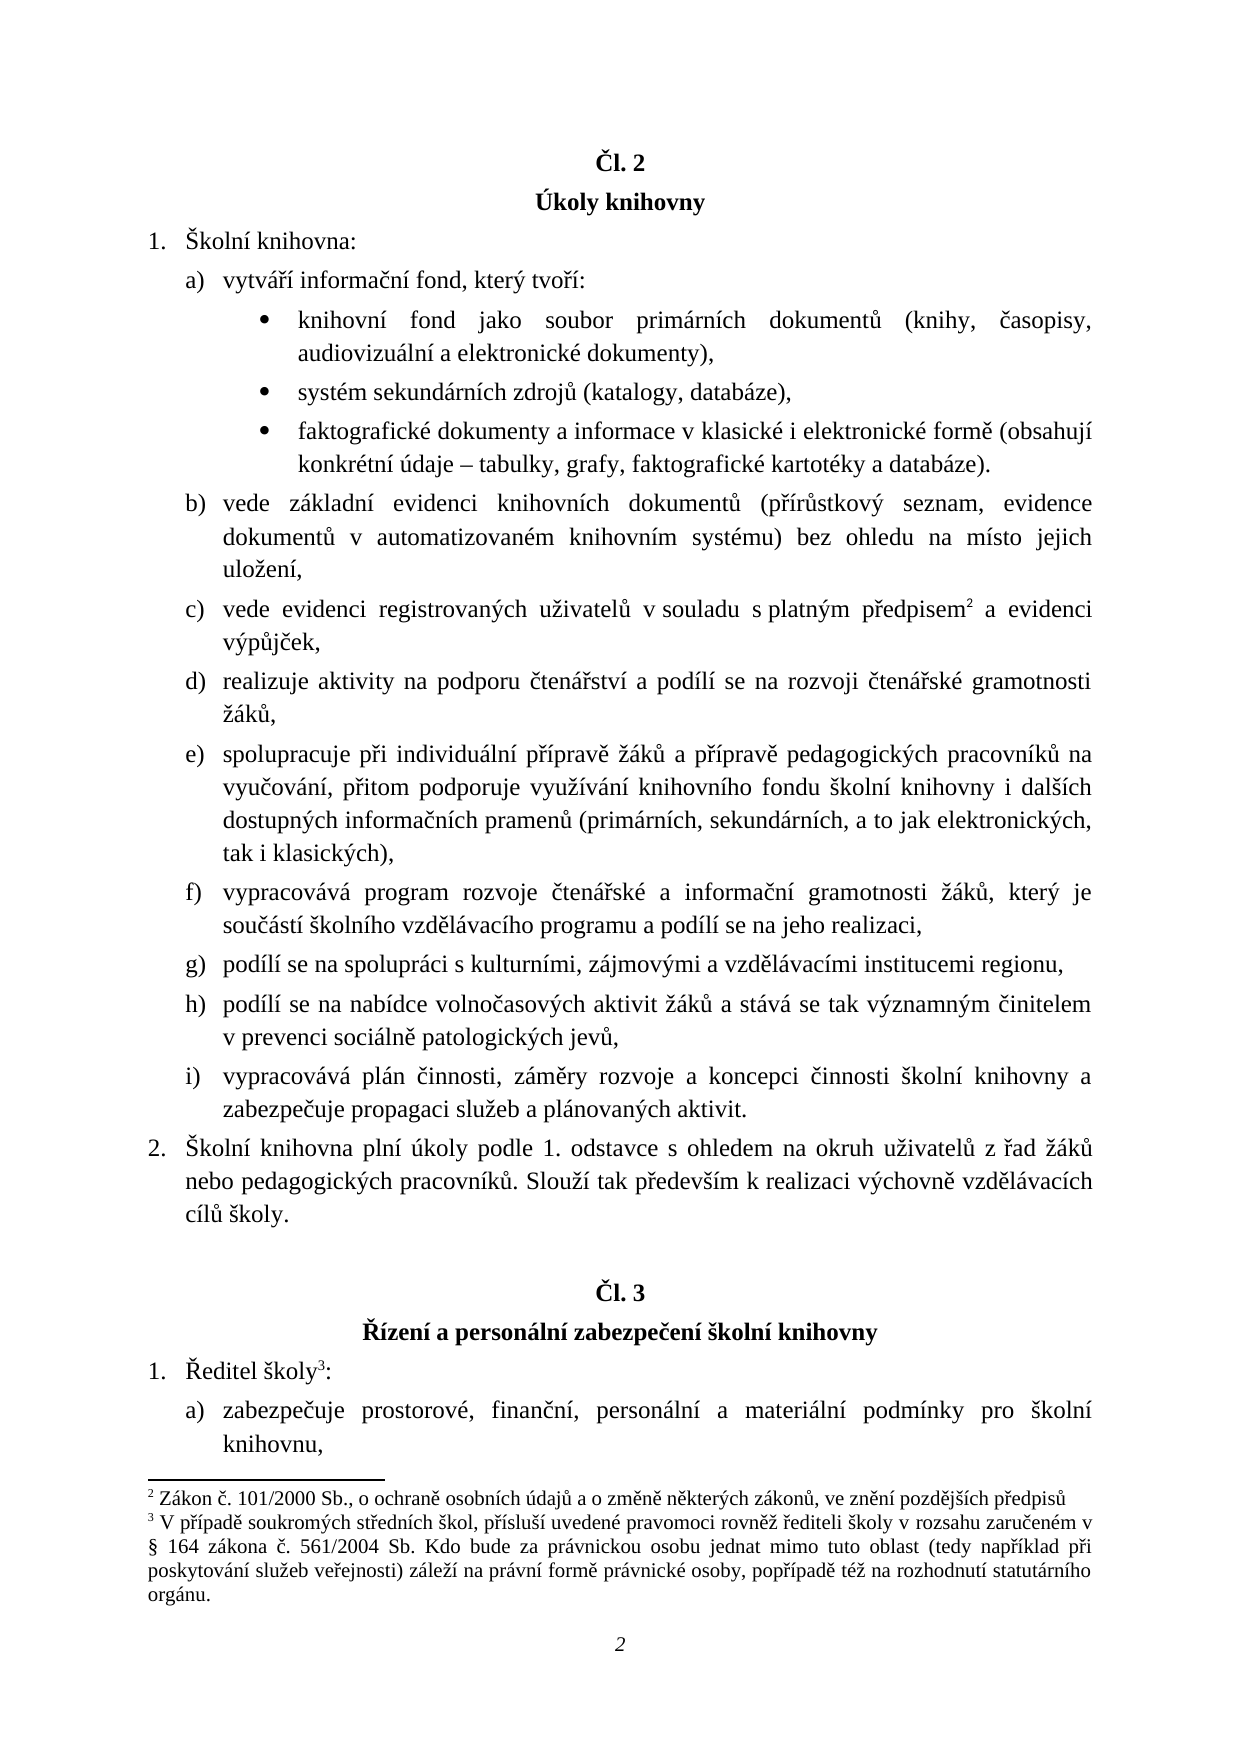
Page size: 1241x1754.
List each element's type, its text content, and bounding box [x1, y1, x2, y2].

list vede základní evidenci knihovních dokumentů (přírůstkový seznam, evidence dokumentů v automatizovaném knihovním systému) bez ohledu na místo jejich uložení, [185, 488, 1093, 583]
list vytváří informační fond, který tvoří: [185, 265, 1093, 294]
list spolupracuje při individuální přípravě žáků a přípravě pedagogických pracovníků na vyučování, přitom podporuje využívání knihovního fondu školní knihovny i dalších dostupných informačních pramenů (primárních, sekundárních, a to jak elektronických, tak i klasických), [185, 739, 1093, 867]
list faktografické dokumenty a informace v klasické i elektronické formě (obsahují konkrétní údaje – tabulky, grafy, faktografické kartotéky a databáze). [260, 416, 1093, 478]
list podílí se na nabídce volnočasových aktivit žáků a stává se tak významným činitelem v prevenci sociálně patologických jevů, [185, 989, 1093, 1050]
list vypracovává program rozvoje čtenářské a informační gramotnosti žáků, který je součástí školního vzdělávacího programu a podílí se na jeho realizaci, [185, 877, 1093, 939]
list realizuje aktivity na podporu čtenářství a podílí se na rozvoji čtenářské gramotnosti žáků, [185, 666, 1093, 728]
list systém sekundárních zdrojů (katalogy, databáze), [260, 377, 1093, 406]
list zabezpečuje prostorové, finanční, personální a materiální podmínky pro školní knihovnu, [185, 1396, 1093, 1457]
list vede evidenci registrovaných uživatelů v souladu s platným předpisem a evidenci výpůjček, [185, 594, 1093, 656]
list knihovní fond jako soubor primárních dokumentů (knihy, časopisy, audiovizuální a elektronické dokumenty), [260, 305, 1093, 366]
text Úkoly knihovny [148, 187, 1093, 216]
list Školní knihovna: [148, 226, 1093, 255]
text Čl. 3 [148, 1278, 1093, 1307]
list podílí se na spolupráci s kulturními, zájmovými a vzdělávacími institucemi regionu, [185, 949, 1093, 978]
text Čl. 2 [148, 148, 1093, 176]
list vypracovává plán činnosti, záměry rozvoje a koncepci činnosti školní knihovny a zabezpečuje propagaci služeb a plánovaných aktivit. [185, 1061, 1093, 1123]
list Školní knihovna plní úkoly podle 1. odstavce s ohledem na okruh uživatelů z řad žáků nebo pedagogických pracovníků. Slouží tak především k realizaci výchovně vzdělávacích cílů školy. [148, 1133, 1093, 1228]
text Řízení a personální zabezpečení školní knihovny [148, 1317, 1093, 1346]
list Ředitel školy: [148, 1356, 1093, 1385]
